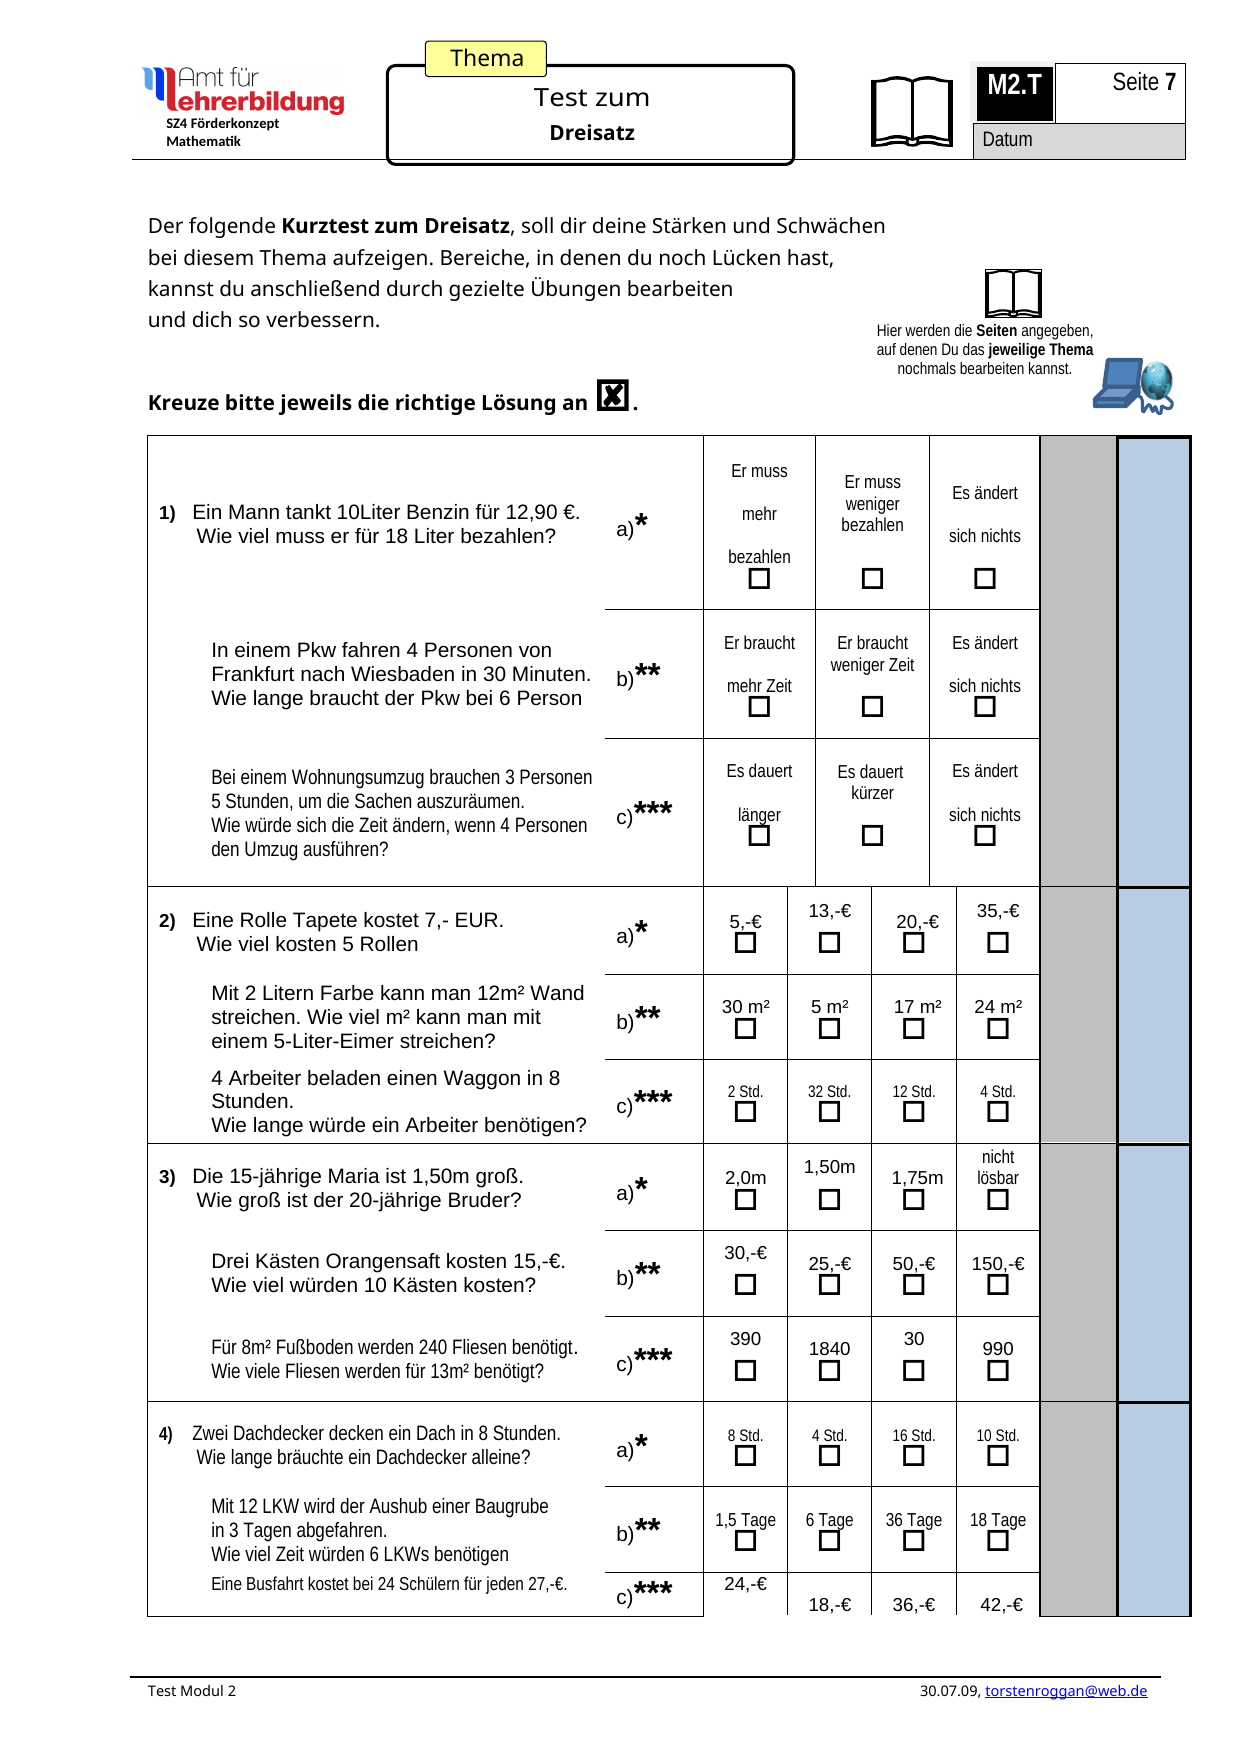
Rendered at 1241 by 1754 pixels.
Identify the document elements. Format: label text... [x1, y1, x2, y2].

table_cell nicht lösbar [957, 1144, 1039, 1189]
table_cell c)*** [605, 1573, 703, 1616]
table_cell 18 Tage [957, 1487, 1039, 1530]
table_cell 8 Std. [704, 1402, 787, 1445]
table_cell 6 Tage [788, 1487, 871, 1530]
table_cell 10 Std. [957, 1402, 1039, 1445]
table_cell [1119, 1146, 1189, 1401]
table_cell c)*** [605, 1317, 703, 1401]
table_cell c)*** [605, 1060, 703, 1142]
table_cell 1840 [788, 1317, 871, 1360]
table_cell [930, 568, 1039, 609]
table_cell Er braucht weniger Zeit [816, 610, 929, 697]
table_cell 16 Std. [872, 1402, 956, 1445]
table_cell [872, 933, 956, 974]
picture [141, 67, 344, 115]
table_cell 30 m² [704, 975, 787, 1018]
table_cell [704, 697, 815, 738]
table_cell 30,-€ [704, 1231, 787, 1274]
table_cell 42,-€ [956, 1573, 1039, 1616]
table_cell [788, 1018, 871, 1059]
table_cell 390 [704, 1317, 787, 1360]
table_cell [872, 1530, 956, 1572]
table_cell [957, 1360, 1039, 1401]
table_cell [704, 933, 787, 974]
table_cell [704, 825, 815, 886]
table_cell b)** [605, 1231, 703, 1316]
table_cell 35,-€ [957, 887, 1039, 932]
table_cell 1,5 Tage [704, 1487, 787, 1530]
table_cell 1,50m [788, 1144, 871, 1189]
table_cell b)** [605, 975, 703, 1059]
table_header Ein Mann tankt 10Liter Benzin für 12,90 €. Wie viel muss er für 18 Liter bezahlen? [148, 436, 605, 609]
table_cell 24 m² [957, 975, 1039, 1018]
table_cell [872, 1274, 956, 1316]
table_cell [704, 1018, 787, 1059]
table_header Er muss weniger bezahlen [816, 436, 929, 568]
table_cell b)** [605, 1487, 703, 1572]
table_cell Eine Rolle Tapete kostet 7,- EUR. Wie viel kosten 5 Rollen [148, 887, 605, 974]
table_cell 17 m² [872, 975, 956, 1018]
table_cell [788, 1101, 871, 1142]
table_cell [788, 1445, 871, 1486]
table_cell a)* [605, 1144, 703, 1230]
table_cell 32 Std. [788, 1060, 871, 1101]
picture [1140, 360, 1174, 402]
table_cell Zwei Dachdecker decken ein Dach in 8 Stunden. Wie lange bräuchte ein Dachdecker alleine? [148, 1402, 605, 1486]
table_header Er muss mehr bezahlen [704, 436, 815, 568]
table_cell [957, 1530, 1039, 1572]
table_cell Mit 2 Litern Farbe kann man 12m² Wand streichen. Wie viel m² kann man mit einem 5-Liter-Eimer streichen? [148, 974, 605, 1059]
table_cell [816, 697, 929, 738]
table_cell Für 8m² Fußboden werden 240 Fliesen benötigt. Wie viele Fliesen werden für 13m² benötigt? [148, 1316, 605, 1401]
table_cell [957, 1189, 1039, 1230]
table_cell Mit 12 LKW wird der Aushub einer Baugrube in 3 Tagen abgefahren. Wie viel Zeit würden 6 LKWs benötigen [148, 1486, 605, 1572]
table_cell [930, 825, 1039, 886]
table_cell 4 Std. [788, 1402, 871, 1445]
table_cell 20,-€ [872, 887, 956, 932]
table_cell [704, 1189, 787, 1230]
table_cell [704, 1101, 787, 1142]
table_cell 36,-€ [872, 1573, 956, 1616]
table_cell [872, 1189, 956, 1230]
table_cell [816, 825, 929, 886]
table_cell Die 15-jährige Maria ist 1,50m groß. Wie groß ist der 20-jährige Bruder? [148, 1144, 605, 1230]
table_cell [957, 1018, 1039, 1059]
table_cell [788, 1274, 871, 1316]
text Der folgende Kurztest zum Dreisatz, soll dir deine Stärken und Schwächen bei diesem Thema aufzeigen. Bereiche, in denen du noch Lücken hast, kannst du anschließend durch gezielte Übungen bearbeiten und dich so verbessern. [148, 212, 1033, 334]
table_cell [816, 568, 929, 609]
table_cell Es ändert sich nichts [930, 739, 1039, 825]
table_header [1041, 436, 1116, 886]
table_cell [788, 1189, 871, 1230]
table_cell c)*** [605, 739, 703, 886]
table_cell [957, 1274, 1039, 1316]
table_cell [1041, 1402, 1116, 1616]
table_header Es ändert sich nichts [930, 436, 1039, 568]
table_cell 50,-€ [872, 1231, 956, 1274]
table_cell [704, 1445, 787, 1486]
table_cell Es dauert kürzer [816, 739, 929, 825]
table_cell [1119, 889, 1189, 1142]
table_cell 13,-€ [788, 887, 871, 932]
table_cell [788, 1530, 871, 1572]
table_cell 24,-€ [704, 1573, 787, 1616]
table_cell [704, 1274, 787, 1316]
table_cell 30 [872, 1317, 956, 1360]
table_cell 1,75m [872, 1144, 956, 1189]
table_cell 990 [957, 1317, 1039, 1360]
table_cell [872, 1445, 956, 1486]
table_cell [704, 1530, 787, 1572]
table_cell 12 Std. [872, 1060, 956, 1101]
table_cell [957, 1445, 1039, 1486]
table_cell [788, 1360, 871, 1401]
table_cell [1041, 887, 1116, 1142]
table_cell [957, 933, 1039, 974]
table_cell [1041, 1144, 1116, 1401]
table_cell a)* [605, 1402, 703, 1486]
table_header [1119, 439, 1189, 886]
table_cell [1119, 1404, 1189, 1616]
table_cell [872, 1360, 956, 1401]
table_cell 2,0m [704, 1144, 787, 1189]
table_cell 4 Arbeiter beladen einen Waggon in 8 Stunden. Wie lange würde ein Arbeiter benötigen? [148, 1059, 605, 1142]
table_cell 5 m² [788, 975, 871, 1018]
table_cell [704, 1360, 787, 1401]
table_cell b)** [605, 610, 703, 738]
text Kreuze bitte jeweils die richtige Lösung an . [148, 349, 1033, 419]
table_cell 4 Std. [957, 1060, 1039, 1101]
table_cell [957, 1101, 1039, 1142]
table_cell 5,-€ [704, 887, 787, 932]
table_cell a)* [605, 887, 703, 974]
table_cell 2 Std. [704, 1060, 787, 1101]
table_cell [930, 697, 1039, 738]
table_cell [788, 933, 871, 974]
table_header a)* [605, 436, 703, 609]
table_cell Es dauert länger [704, 739, 815, 825]
table_cell 150,-€ [957, 1231, 1039, 1274]
table_cell Es ändert sich nichts [930, 610, 1039, 697]
table_cell Drei Kästen Orangensaft kosten 15,-€. Wie viel würden 10 Kästen kosten? [148, 1230, 605, 1316]
table_cell In einem Pkw fahren 4 Personen von Frankfurt nach Wiesbaden in 30 Minuten. Wie lange braucht der Pkw bei 6 Person [148, 609, 605, 738]
table_cell 36 Tage [872, 1487, 956, 1530]
table_cell Er braucht mehr Zeit [704, 610, 815, 697]
table_cell [872, 1101, 956, 1142]
table_cell 25,-€ [788, 1231, 871, 1274]
table_cell Bei einem Wohnungsumzug brauchen 3 Personen 5 Stunden, um die Sachen auszuräumen. Wie würde sich die Zeit ändern, wenn 4 Personen den Umzug ausführen? [148, 738, 605, 886]
table_cell 18,-€ [788, 1573, 872, 1616]
table_cell [872, 1018, 956, 1059]
table_cell [704, 568, 815, 609]
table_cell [148, 1572, 605, 1616]
